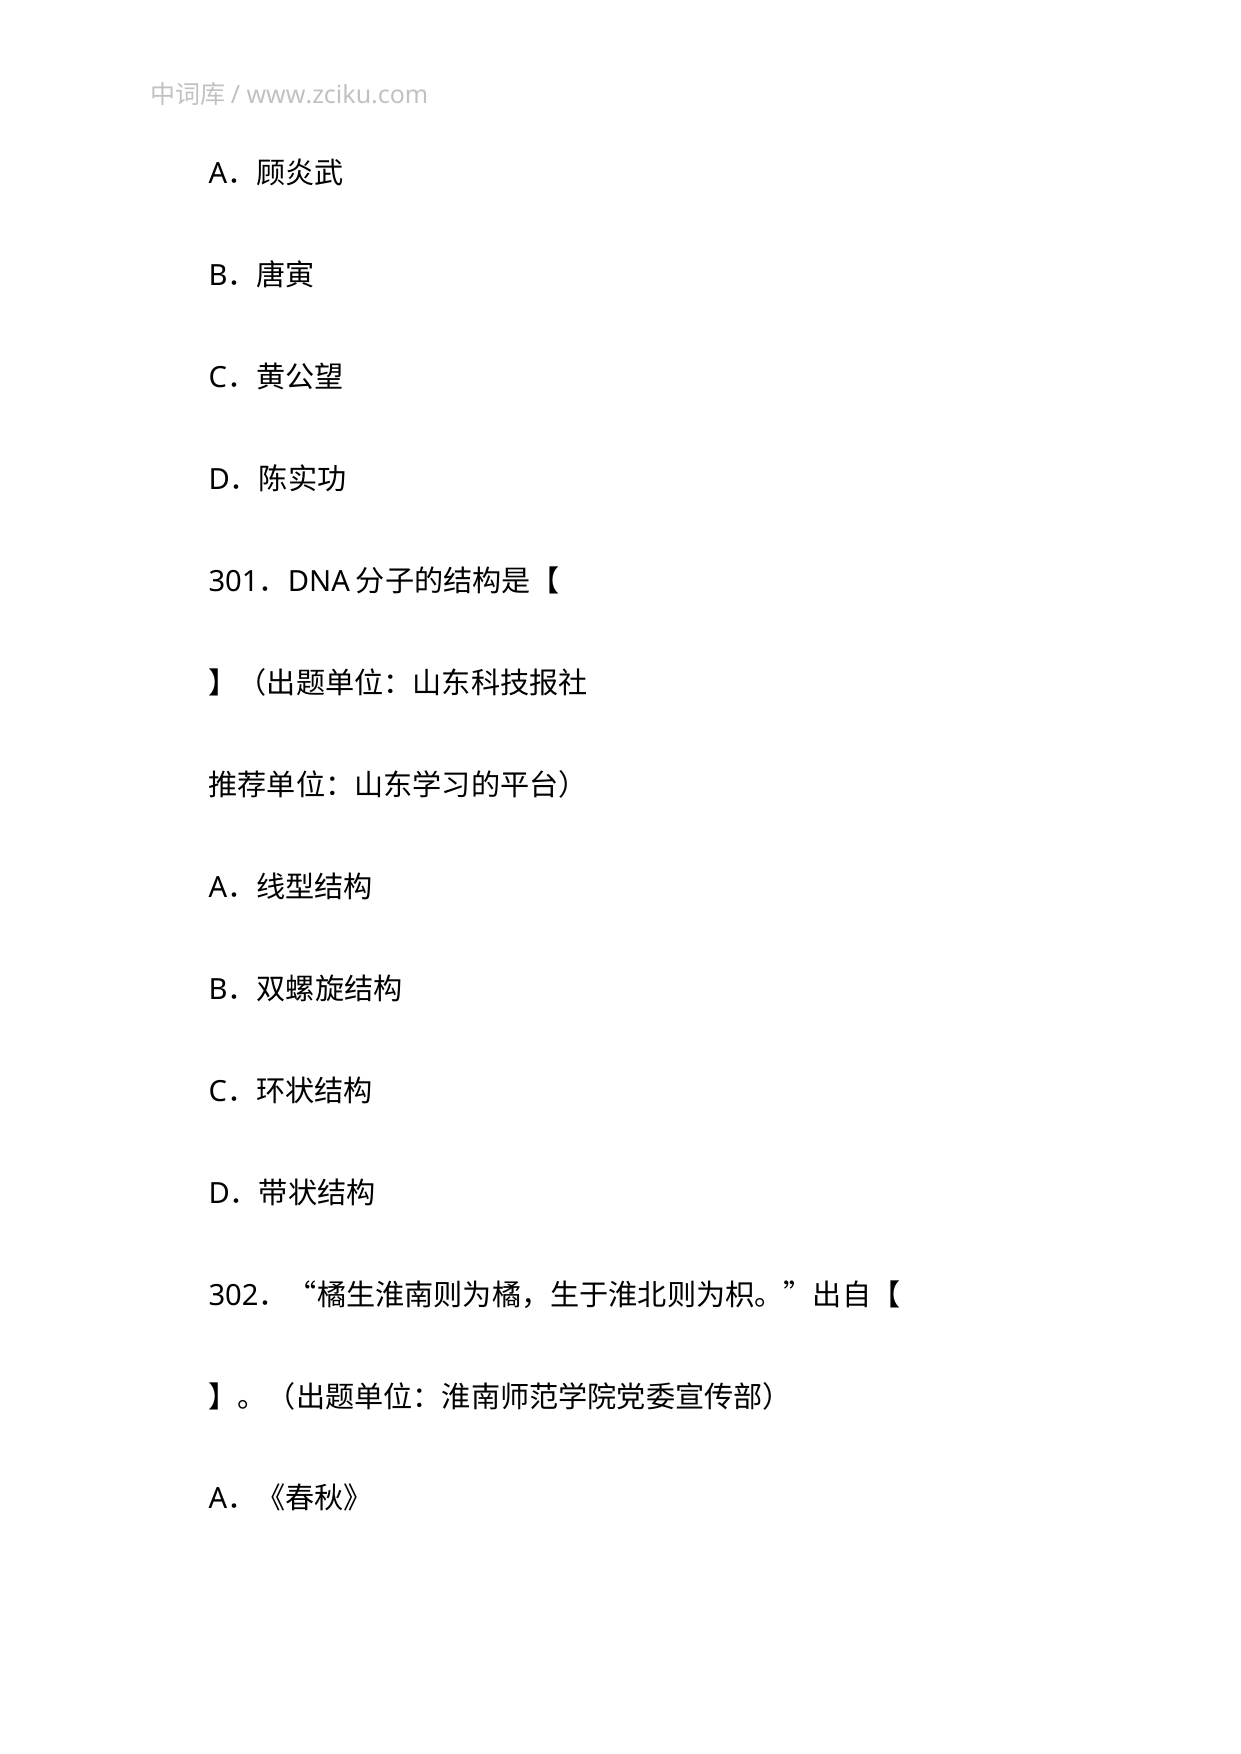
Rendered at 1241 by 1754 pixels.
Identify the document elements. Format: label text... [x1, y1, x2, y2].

text A．线型结构 [150, 863, 1090, 906]
text 301．DNA分子的结构是【 [150, 558, 1090, 600]
text A．《春秋》 [150, 1475, 1090, 1517]
text B．唐寅 [150, 252, 1090, 294]
text B．双螺旋结构 [150, 965, 1090, 1008]
text 302．“橘生淮南则为橘，生于淮北则为枳。”出自【 [150, 1271, 1090, 1314]
text 】（出题单位：山东科技报社 [150, 660, 1090, 702]
text D．带状结构 [150, 1169, 1090, 1212]
text A．顾炎武 [150, 150, 1090, 192]
text D．陈实功 [150, 456, 1090, 498]
text 推荐单位：山东学习的平台） [150, 762, 1090, 804]
text C．环状结构 [150, 1067, 1090, 1110]
text 】。（出题单位：淮南师范学院党委宣传部） [150, 1373, 1090, 1416]
text C．黄公望 [150, 354, 1090, 396]
